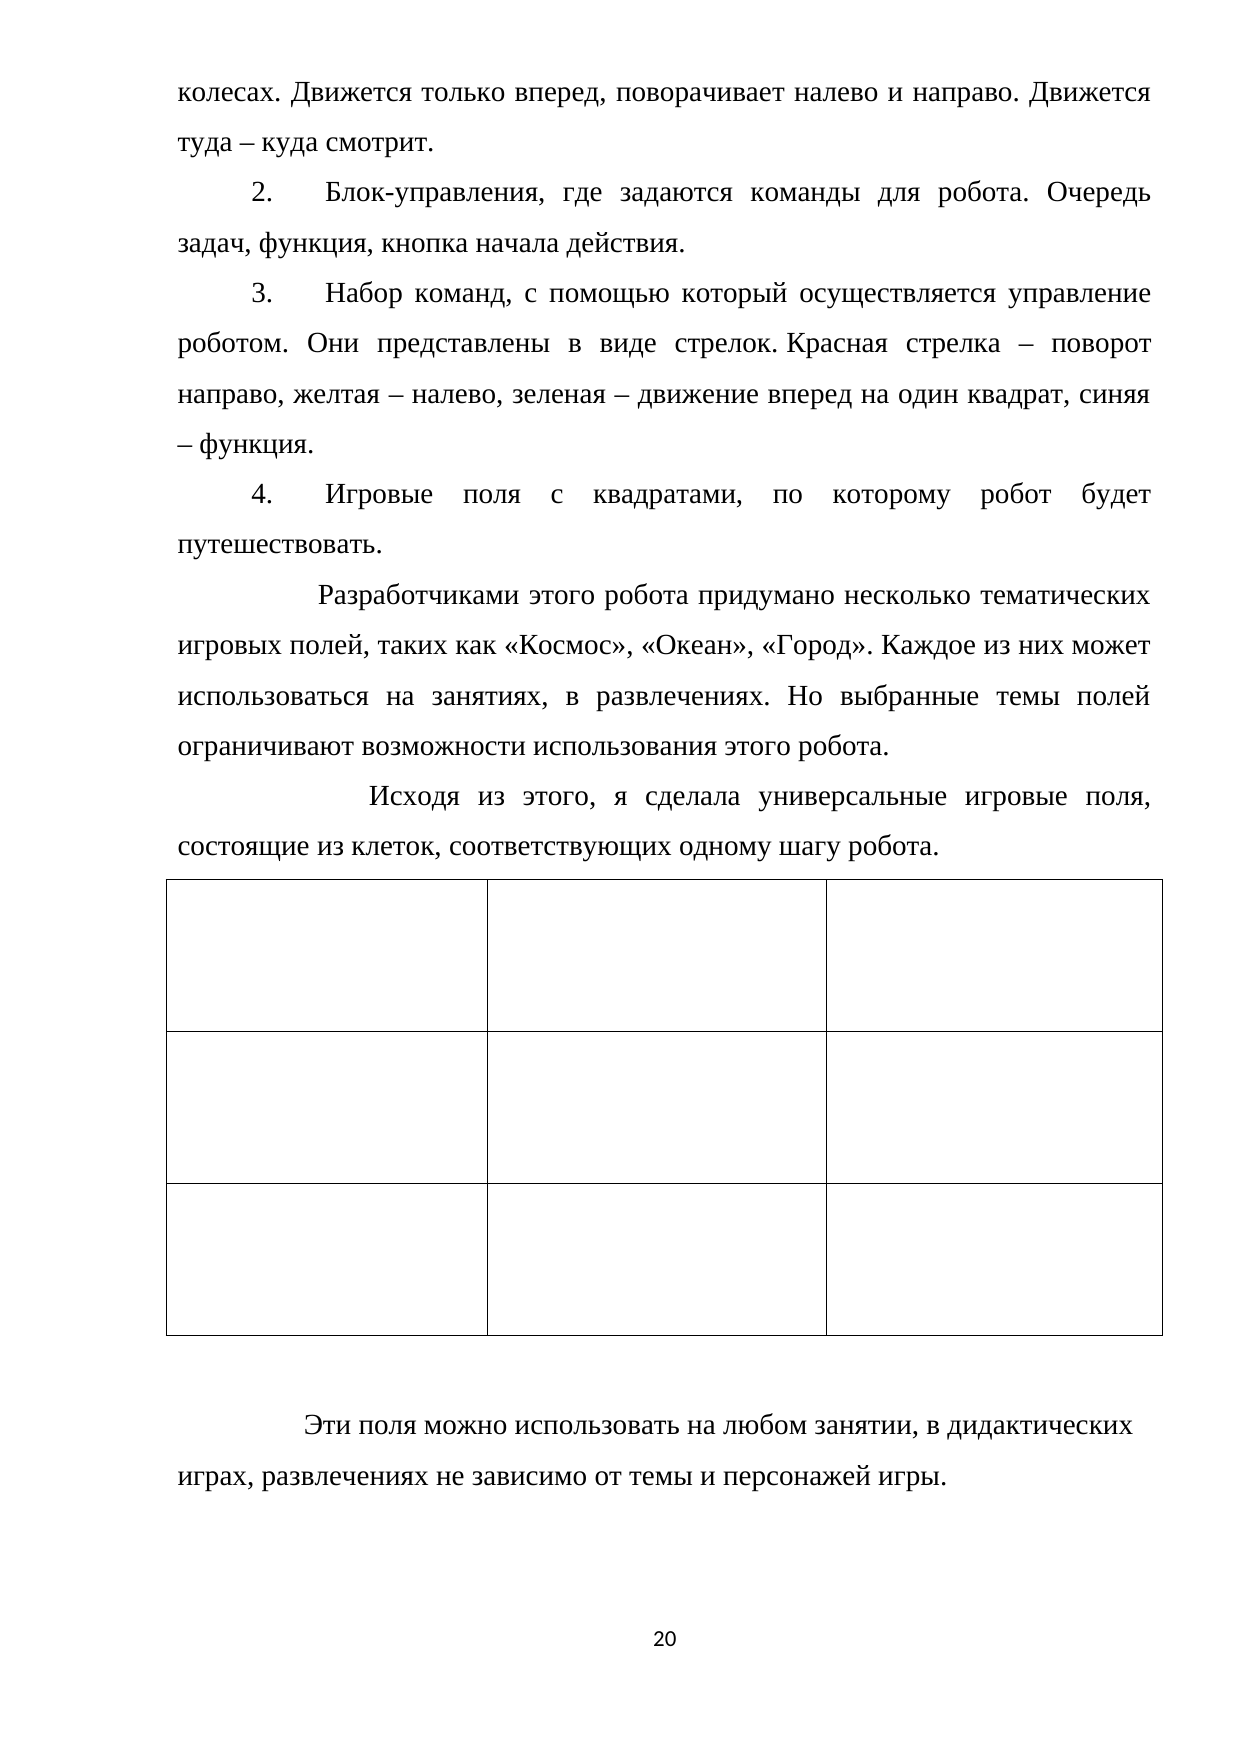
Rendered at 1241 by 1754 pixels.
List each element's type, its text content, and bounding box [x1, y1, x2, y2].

text Исходя из этого, я сделала универсальные игровые поля, состоящие из клеток, соответствующих одному шагу робота. [177, 778, 1152, 862]
table_header [827, 880, 1162, 1031]
table_header [167, 880, 487, 1031]
table_cell [827, 1032, 1162, 1183]
list Игровые поля с квадратами, по которому робот будет путешествовать. [177, 476, 1152, 560]
table_cell [167, 1032, 487, 1183]
list Блок-управления, где задаются команды для робота. Очередь задач, функция, кнопка начала действия. [177, 174, 1152, 258]
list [177, 74, 1152, 158]
text Разработчиками этого робота придумано несколько тематических игровых полей, таких как «Космос», «Океан», «Город». Каждое из них может использоваться на занятиях, в развлечениях. Но выбранные темы полей ограничивают возможности использования этого робота. [177, 577, 1152, 761]
table_cell [488, 1032, 826, 1183]
text Эти поля можно использовать на любом занятии, в дидактических играх, развлечениях не зависимо от темы и персонажей игры. [177, 1407, 1152, 1491]
table_header [488, 880, 826, 1031]
table_cell [827, 1184, 1162, 1334]
table_cell [488, 1184, 826, 1334]
list Набор команд, с помощью который осуществляется управление роботом. Они представлены в виде стрелок. Красная стрелка – поворот направо, желтая – налево, зеленая – движение вперед на один квадрат, синяя – функция. [177, 275, 1152, 459]
table_cell [167, 1184, 487, 1334]
